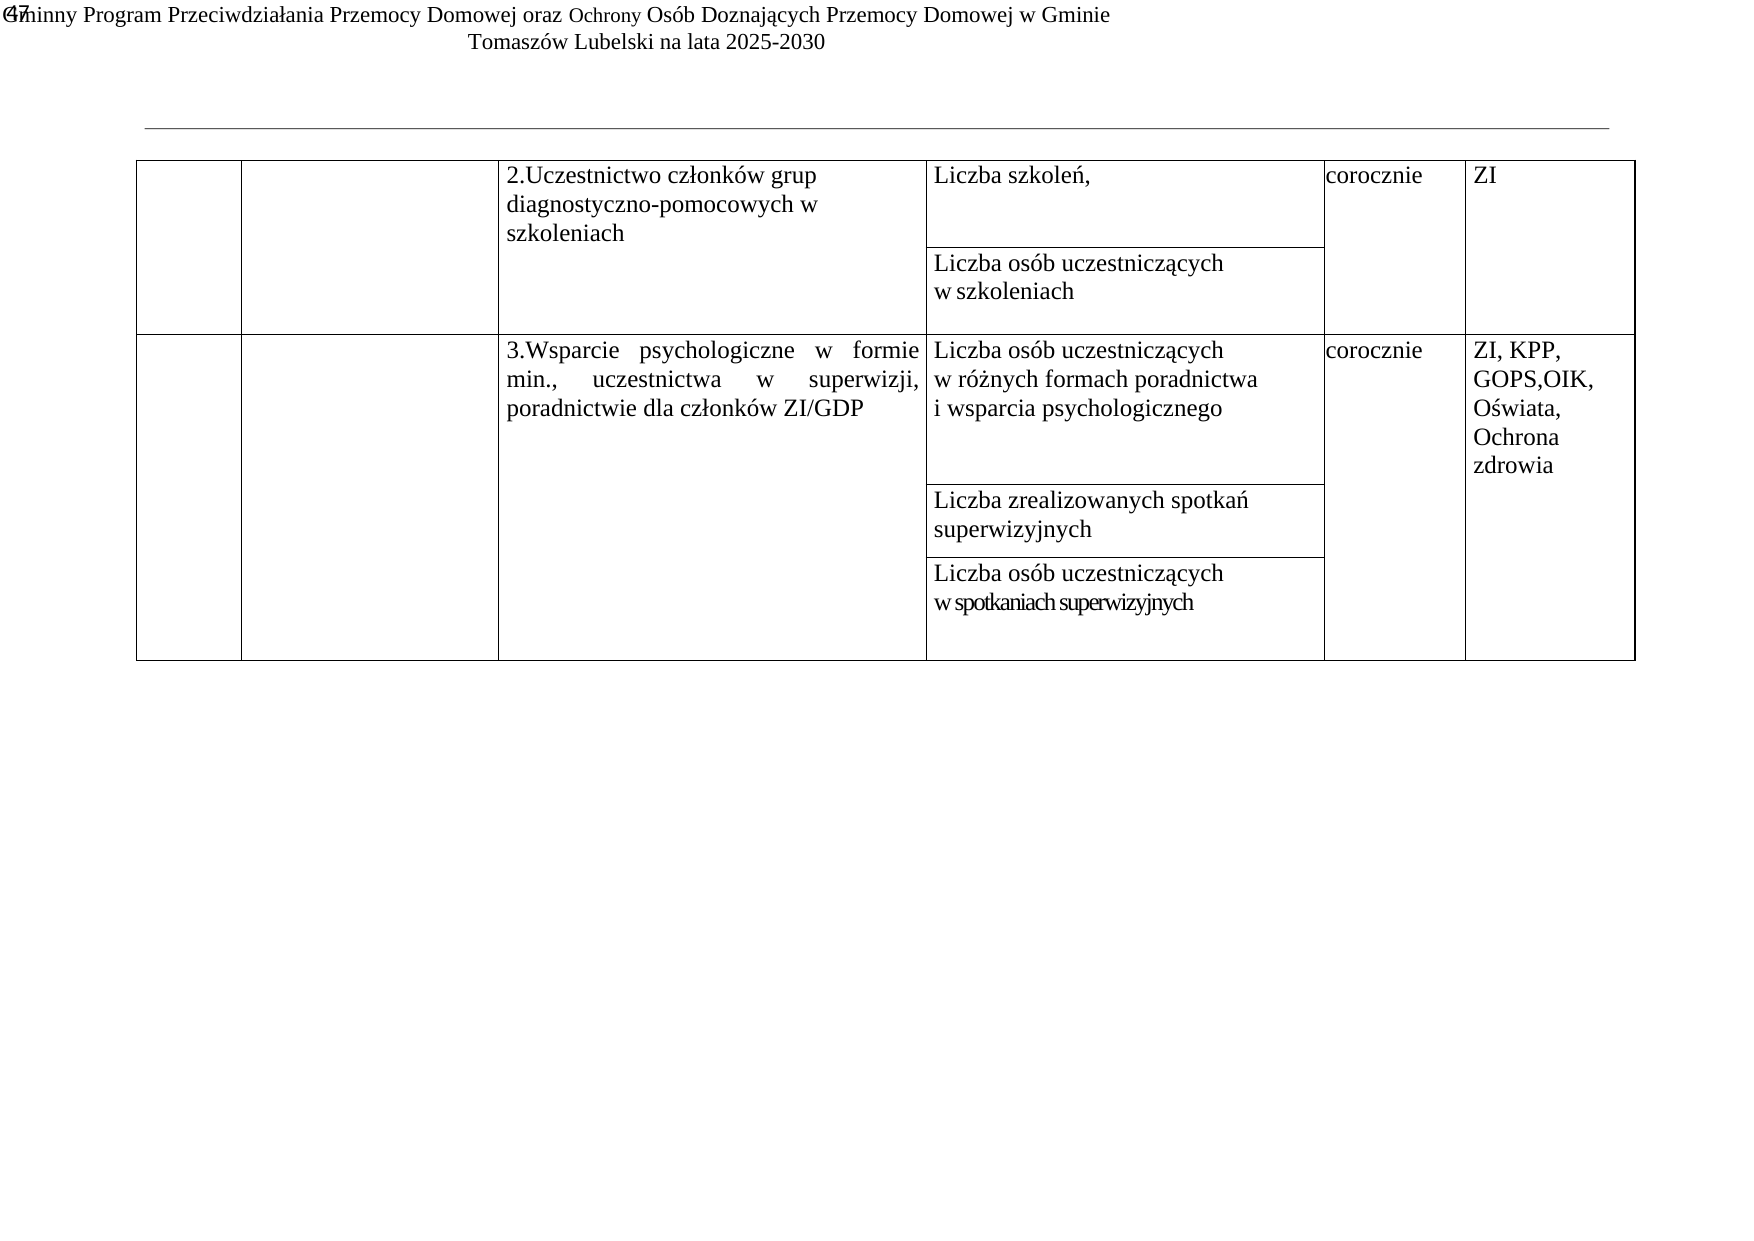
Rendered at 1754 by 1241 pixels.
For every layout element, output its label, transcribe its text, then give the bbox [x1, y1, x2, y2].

table_cell Liczba osób uczestniczących w różnych formach poradnictwa i wsparcia psychologicznego [927, 335, 1324, 484]
table_header Liczba szkoleń, [927, 161, 1324, 247]
table_cell [242, 335, 498, 660]
table_cell Liczba osób uczestniczących w spotkaniach superwizyjnych [927, 558, 1324, 660]
table_header corocznie [1325, 161, 1465, 334]
table_header [242, 161, 498, 334]
table_header 2.Uczestnictwo członków grup diagnostyczno-pomocowych w szkoleniach [499, 161, 926, 334]
table_cell Liczba zrealizowanych spotkań superwizyjnych [927, 485, 1324, 557]
table_cell 3.Wsparcie psychologiczne w formie min., uczestnictwa w superwizji, poradnictwie dla członków ZI/GDP [499, 335, 926, 660]
table_cell Liczba osób uczestniczących w szkoleniach [927, 248, 1324, 334]
table_cell corocznie [1325, 335, 1465, 660]
table_cell [137, 335, 241, 660]
table_header ZI [1466, 161, 1634, 334]
table_header [137, 161, 241, 334]
table_cell ZI, KPP, GOPS,OIK, Oświata, Ochrona zdrowia [1466, 335, 1634, 660]
